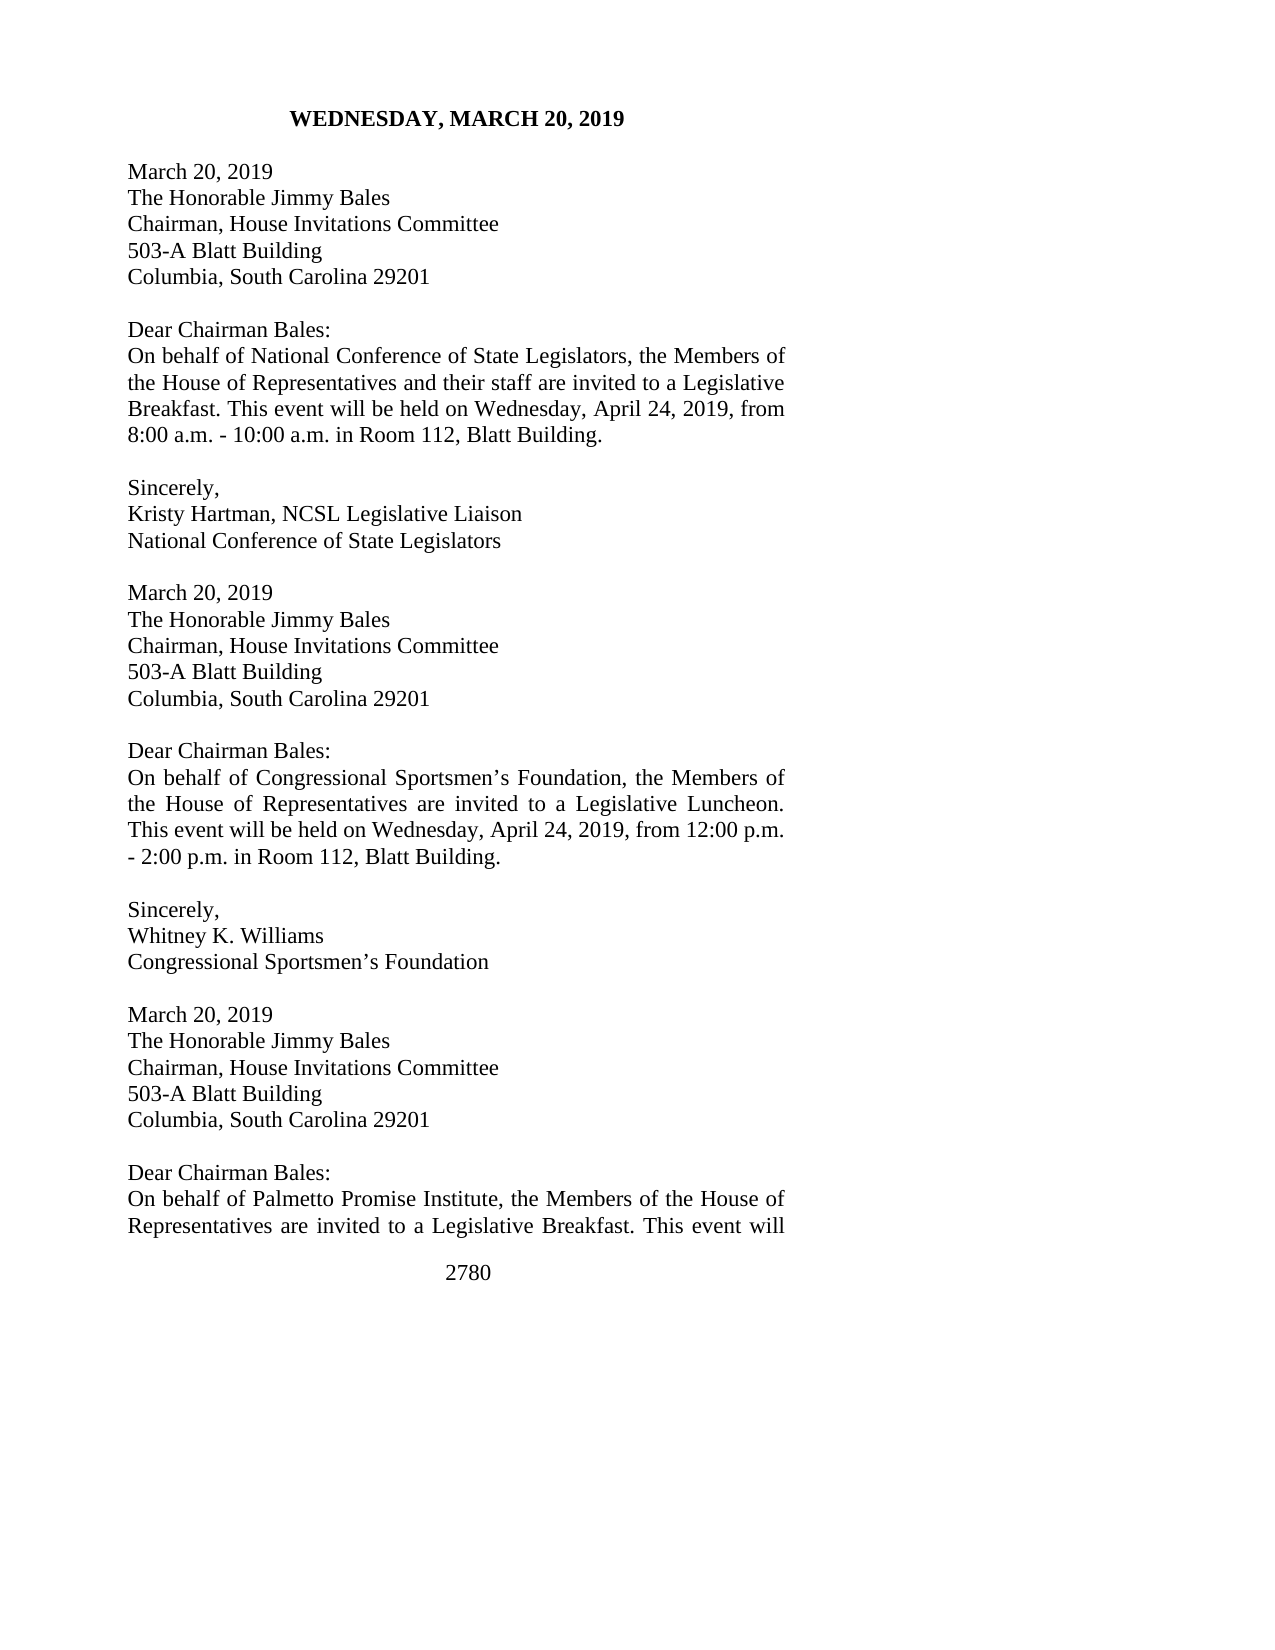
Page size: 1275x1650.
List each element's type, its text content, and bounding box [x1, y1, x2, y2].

text 503-A Blatt Building [127, 658, 786, 685]
text 503-A Blatt Building [127, 237, 786, 263]
text National Conference of State Legislators [127, 527, 786, 553]
text Columbia, South Carolina 29201 [127, 685, 786, 711]
text Dear Chairman Bales: [127, 1159, 786, 1186]
text Congressional Sportsmen’s Foundation [127, 948, 786, 975]
text Columbia, South Carolina 29201 [127, 1106, 786, 1133]
text Chairman, House Invitations Committee [127, 1054, 786, 1080]
text The Honorable Jimmy Bales [127, 184, 786, 210]
text March 20, 2019 [127, 579, 786, 606]
text Whitney K. Williams [127, 922, 786, 948]
text Columbia, South Carolina 29201 [127, 263, 786, 289]
text March 20, 2019 [127, 158, 786, 184]
text Dear Chairman Bales: [127, 737, 786, 764]
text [127, 1186, 786, 1238]
text On behalf of Congressional Sportsmen’s Foundation, the Members of the House of Representatives are invited to a Legislative Luncheon. This event will be held on Wednesday, April 24, 2019, from 12:00 p.m. - 2:00 p.m. in Room 112, Blatt Building. [127, 764, 786, 869]
text Sincerely, [127, 896, 786, 922]
text Chairman, House Invitations Committee [127, 210, 786, 237]
text Chairman, House Invitations Committee [127, 632, 786, 658]
text 503-A Blatt Building [127, 1080, 786, 1106]
text March 20, 2019 [127, 1001, 786, 1027]
text Kristy Hartman, NCSL Legislative Liaison [127, 500, 786, 527]
text The Honorable Jimmy Bales [127, 606, 786, 632]
text On behalf of National Conference of State Legislators, the Members of the House of Representatives and their staff are invited to a Legislative Breakfast. This event will be held on Wednesday, April 24, 2019, from 8:00 a.m. - 10:00 a.m. in Room 112, Blatt Building. [127, 342, 786, 448]
text Dear Chairman Bales: [127, 316, 786, 342]
text The Honorable Jimmy Bales [127, 1027, 786, 1054]
text Sincerely, [127, 474, 786, 500]
